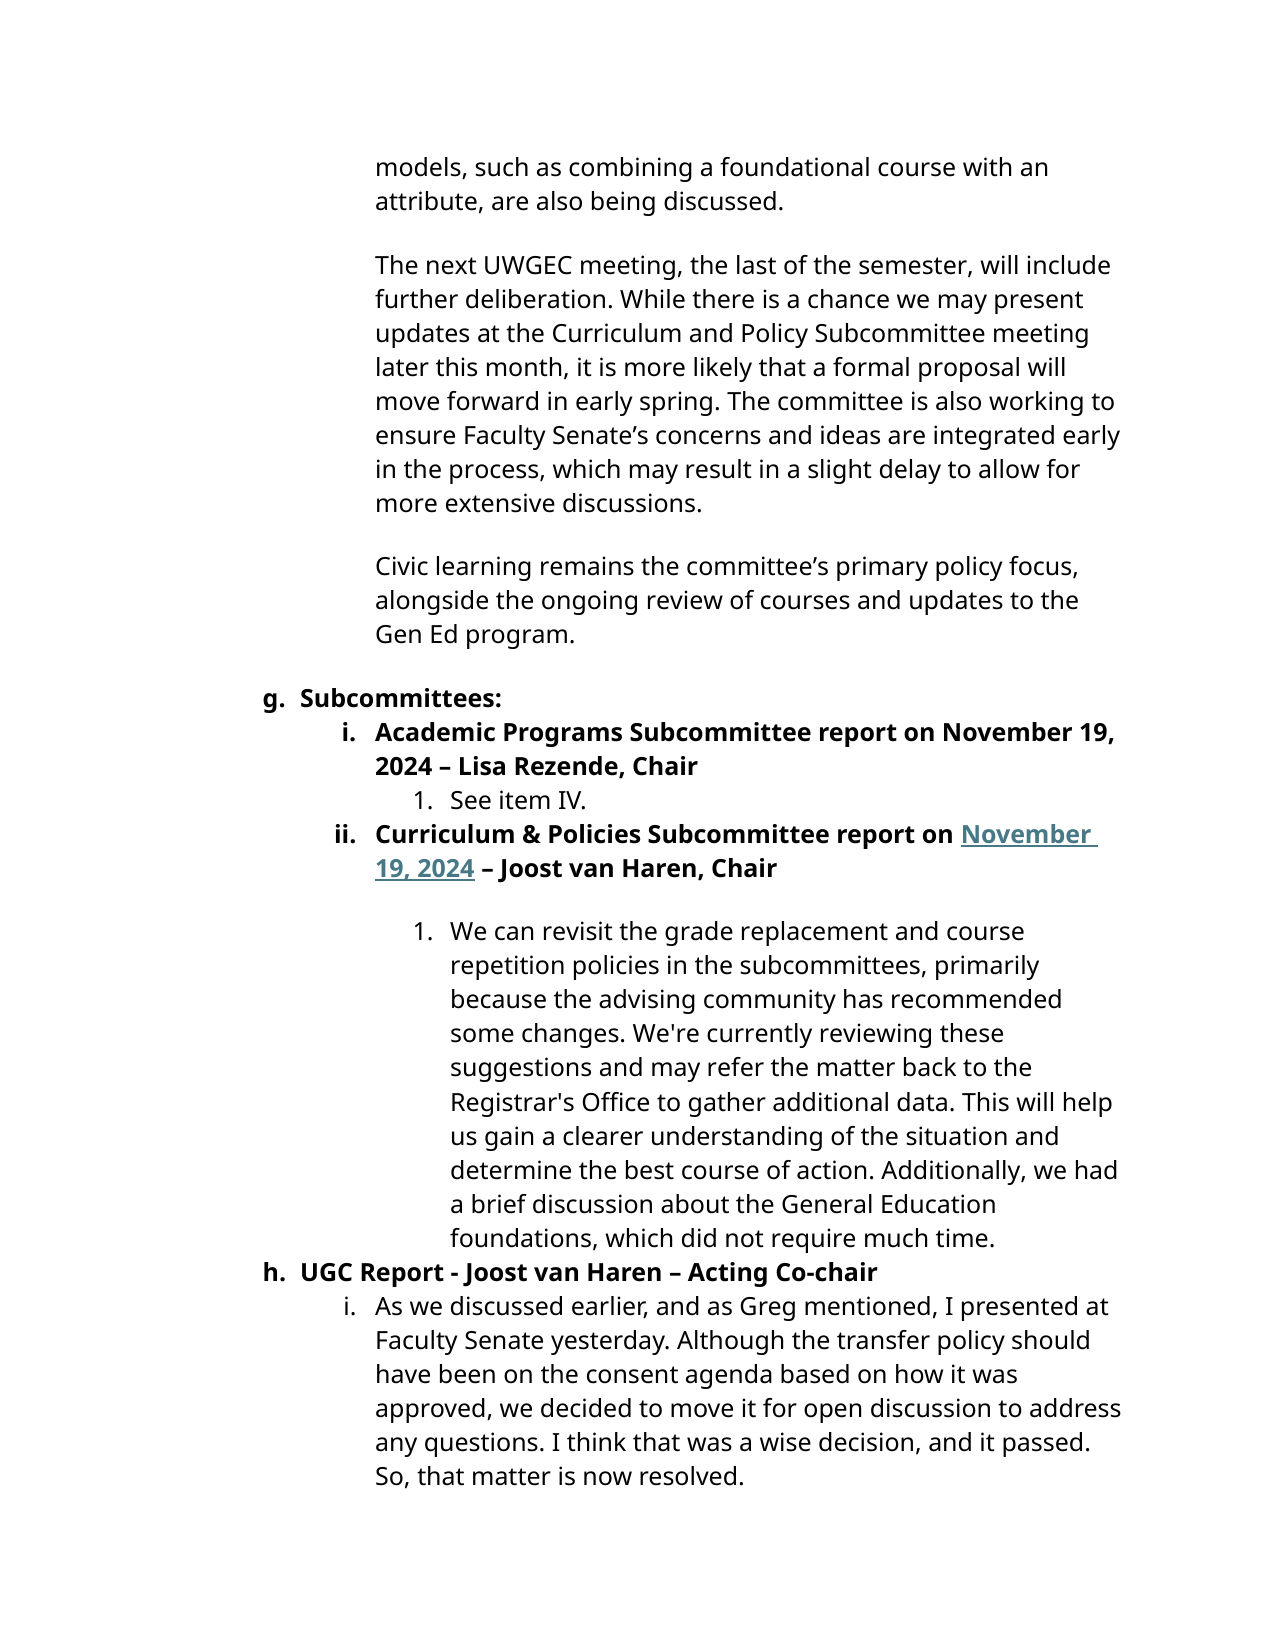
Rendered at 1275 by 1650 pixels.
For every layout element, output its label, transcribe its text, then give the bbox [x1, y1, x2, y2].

list See item IV. [412, 782, 1125, 817]
text The next UWGEC meeting, the last of the semester, will include further deliberation. While there is a chance we may present updates at the Curriculum and Policy Subcommittee meeting later this month, it is more likely that a formal proposal will move forward in early spring. The committee is also working to ensure Faculty Senate’s concerns and ideas are integrated early in the process, which may result in a slight delay to allow for more extensive discussions. [375, 247, 1125, 520]
list Subcommittees: [262, 680, 1125, 714]
text Civic learning remains the committee’s primary policy focus, alongside the ongoing review of courses and updates to the Gen Ed program. [375, 549, 1125, 651]
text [375, 150, 1125, 218]
list UGC Report - Joost van Haren – Acting Co-chair [262, 1284, 1125, 1318]
list Academic Programs Subcommittee report on November 19, 2024 – Lisa Rezende, Chair [356, 714, 1125, 782]
list We can revisit the grade replacement and course repetition policies in the subcommittees, primarily because the advising community has recommended some changes. We're currently reviewing these suggestions and may refer the matter back to the Registrar's Office to gather additional data. This will help us gain a clearer understanding of the situation and determine the best course of action. Additionally, we had a brief discussion about the General Education foundations, which did not require much time. [412, 914, 1125, 1254]
list Curriculum & Policies Subcommittee report on November 19, 2024 – Joost van Haren, Chair [356, 817, 1125, 885]
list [356, 1318, 1125, 1454]
